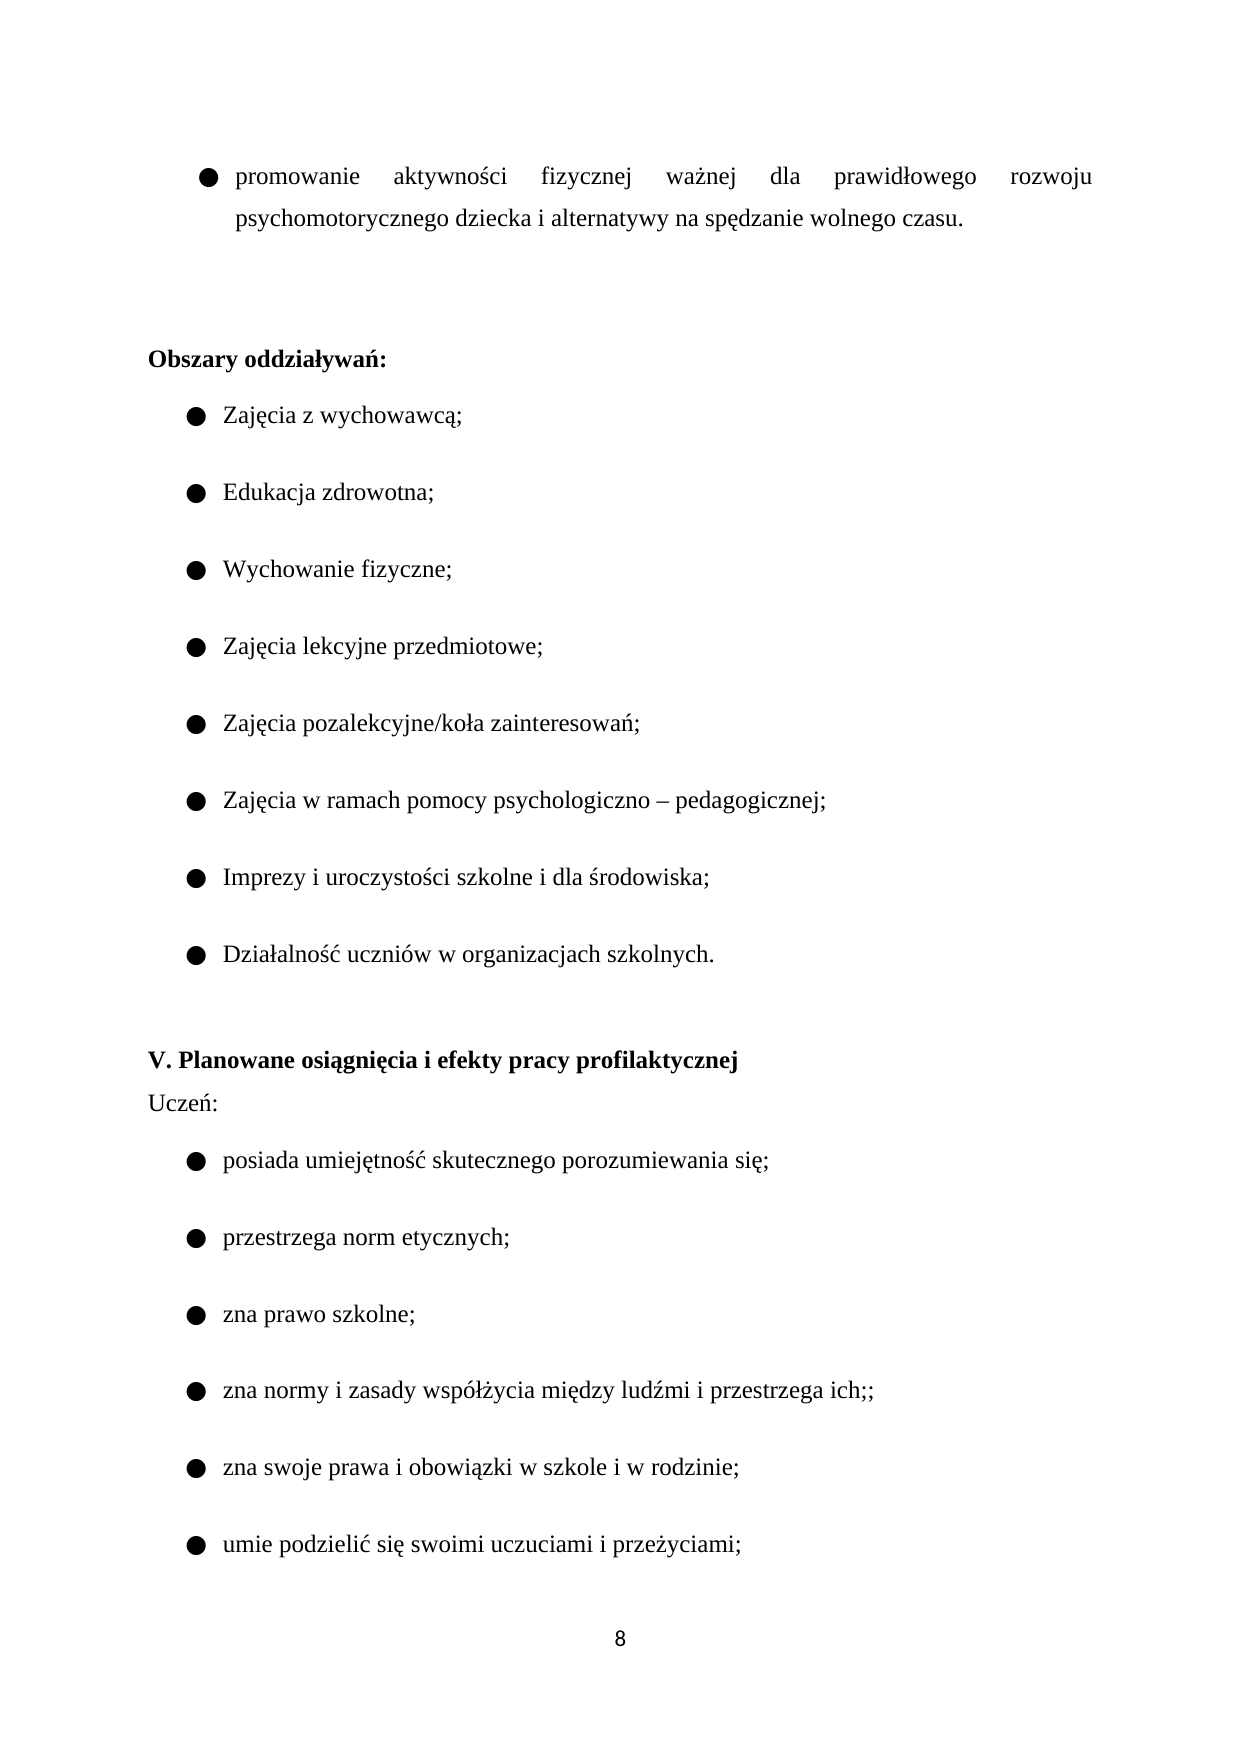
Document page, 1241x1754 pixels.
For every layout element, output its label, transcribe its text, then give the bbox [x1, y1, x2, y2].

text V. Planowane osiągnięcia i efekty pracy profilaktycznej [148, 1045, 1093, 1074]
list posiada umiejętność skutecznego porozumiewania się; [185, 1131, 1093, 1183]
list Zajęcia z wychowawcą; [185, 387, 1093, 438]
list zna normy i zasady współżycia między ludźmi i przestrzega ich;; [185, 1362, 1093, 1413]
list Zajęcia pozalekcyjne/koła zainteresowań; [185, 694, 1093, 746]
list Działalność uczniów w organizacjach szkolnych. [185, 925, 1093, 976]
list umie podzielić się swoimi uczuciami i przeżyciami; [185, 1516, 1093, 1567]
list Zajęcia w ramach pomocy psychologiczno – pedagogicznej; [185, 771, 1093, 823]
list zna swoje prawa i obowiązki w szkole i w rodzinie; [185, 1439, 1093, 1490]
list zna prawo szkolne; [185, 1285, 1093, 1336]
list przestrzega norm etycznych; [185, 1208, 1093, 1259]
list Edukacja zdrowotna; [185, 464, 1093, 515]
list promowanie aktywności fizycznej ważnej dla prawidłowego rozwoju psychomotorycznego dziecka i alternatywy na spędzanie wolnego czasu. [198, 148, 1093, 232]
text Uczeń: [148, 1088, 1093, 1117]
text Obszary oddziaływań: [148, 344, 1093, 373]
list Wychowanie fizyczne; [185, 541, 1093, 592]
list Zajęcia lekcyjne przedmiotowe; [185, 618, 1093, 669]
list Imprezy i uroczystości szkolne i dla środowiska; [185, 848, 1093, 899]
